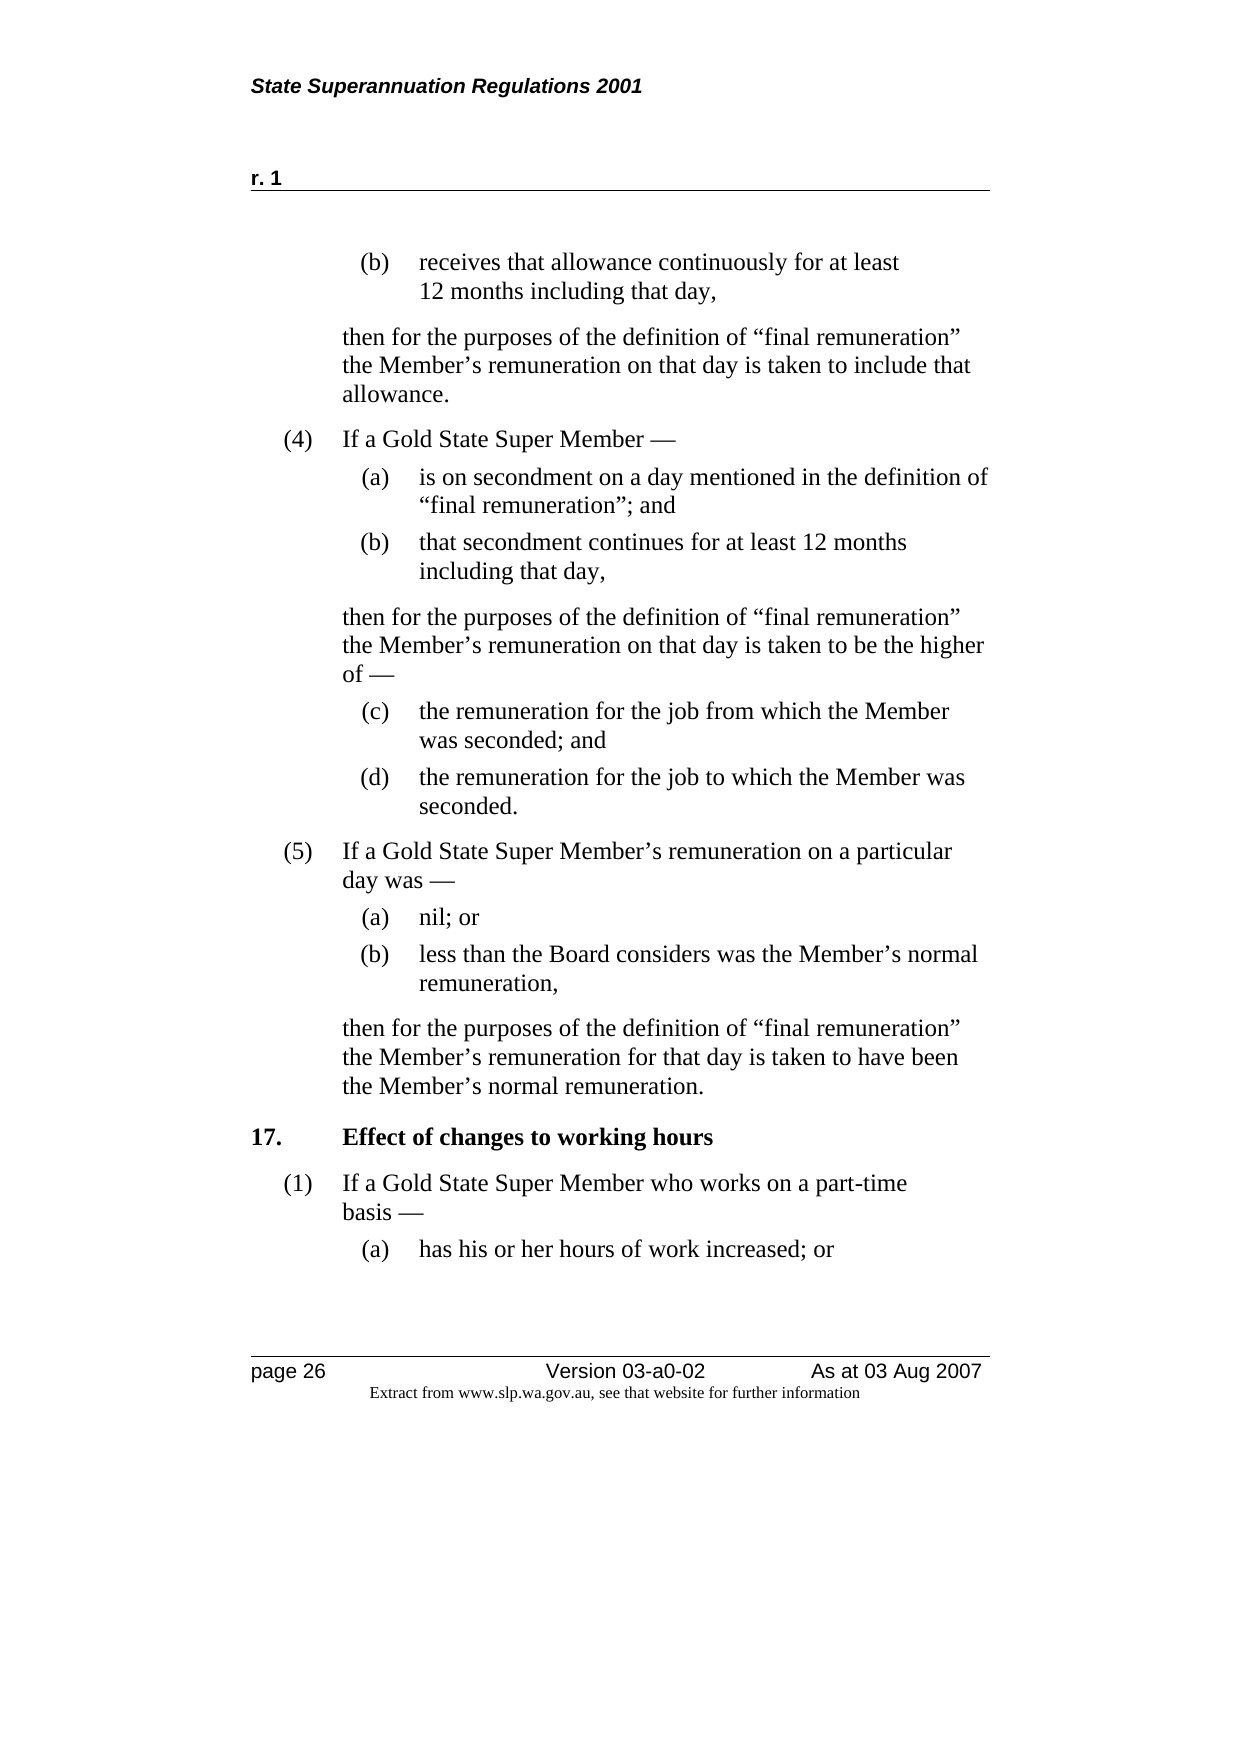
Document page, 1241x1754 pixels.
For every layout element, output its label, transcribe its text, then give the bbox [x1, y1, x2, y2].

text (d) the remuneration for the job to which the Member was seconded. [251, 762, 990, 819]
text then for the purposes of the definition of “final remuneration” the Member’s remuneration for that day is taken to have been the Member’s normal remuneration. [251, 1013, 990, 1099]
text (a) nil; or [251, 902, 990, 931]
text (a) has his or her hours of work increased; or [251, 1234, 990, 1262]
text (4) If a Gold State Super Member — [251, 424, 990, 453]
text (b) less than the Board considers was the Member’s normal remuneration, [251, 939, 990, 997]
subtitle 17. Effect of changes to working hours [251, 1122, 990, 1151]
text (b) that secondment continues for at least 12 months including that day, [251, 527, 990, 585]
text then for the purposes of the definition of “final remuneration” the Member’s remuneration on that day is taken to include that allowance. [251, 322, 990, 408]
text (b) receives that allowance continuously for at least 12 months including that day, [251, 247, 990, 305]
text (c) the remuneration for the job from which the Member was seconded; and [251, 696, 990, 754]
text then for the purposes of the definition of “final remuneration” the Member’s remuneration on that day is taken to be the higher of — [251, 602, 990, 688]
text (a) is on secondment on a day mentioned in the definition of “final remuneration”; and [251, 462, 990, 519]
text (5) If a Gold State Super Member’s remuneration on a particular day was — [251, 836, 990, 894]
text (1) If a Gold State Super Member who works on a part-time basis — [251, 1168, 990, 1225]
